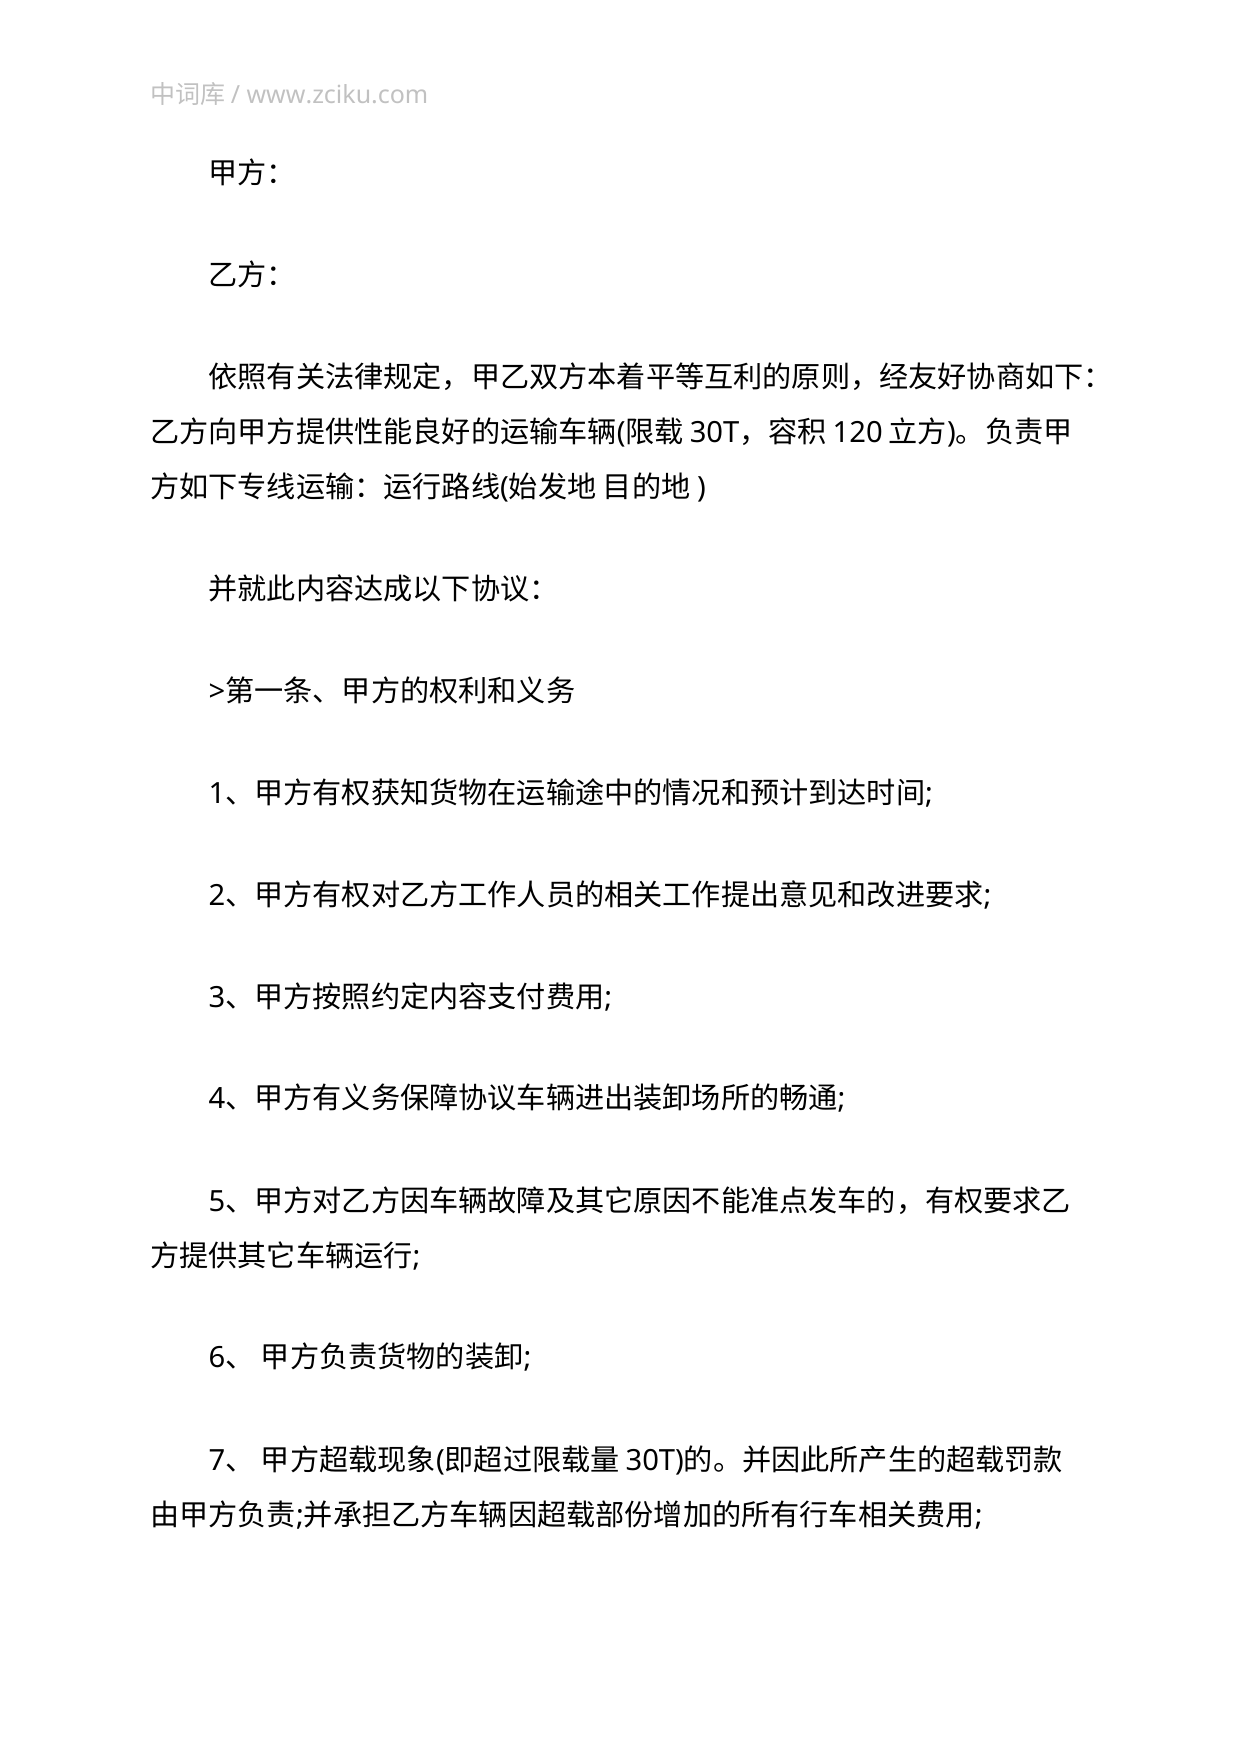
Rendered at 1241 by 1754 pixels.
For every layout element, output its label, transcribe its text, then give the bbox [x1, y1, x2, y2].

text 甲方： [150, 150, 1090, 192]
text 依照有关法律规定，甲乙双方本着平等互利的原则，经友好协商如下：乙方向甲方提供性能良好的运输车辆(限载30T，容积120立方)。负责甲方如下专线运输：运行路线(始发地 目的地 ) [150, 353, 1090, 506]
text 1、甲方有权获知货物在运输途中的情况和预计到达时间; [150, 769, 1090, 812]
text >第一条、甲方的权利和义务 [150, 667, 1090, 709]
text 2、甲方有权对乙方工作人员的相关工作提出意见和改进要求; [150, 871, 1090, 913]
text 7、 甲方超载现象(即超过限载量30T)的。并因此所产生的超载罚款由甲方负责;并承担乙方车辆因超载部份增加的所有行车相关费用; [150, 1436, 1090, 1533]
text 5、甲方对乙方因车辆故障及其它原因不能准点发车的，有权要求乙方提供其它车辆运行; [150, 1177, 1090, 1274]
text 6、 甲方负责货物的装卸; [150, 1334, 1090, 1376]
text 乙方： [150, 252, 1090, 294]
text 并就此内容达成以下协议： [150, 565, 1090, 608]
text 4、甲方有义务保障协议车辆进出装卸场所的畅通; [150, 1075, 1090, 1117]
text 3、甲方按照约定内容支付费用; [150, 973, 1090, 1016]
